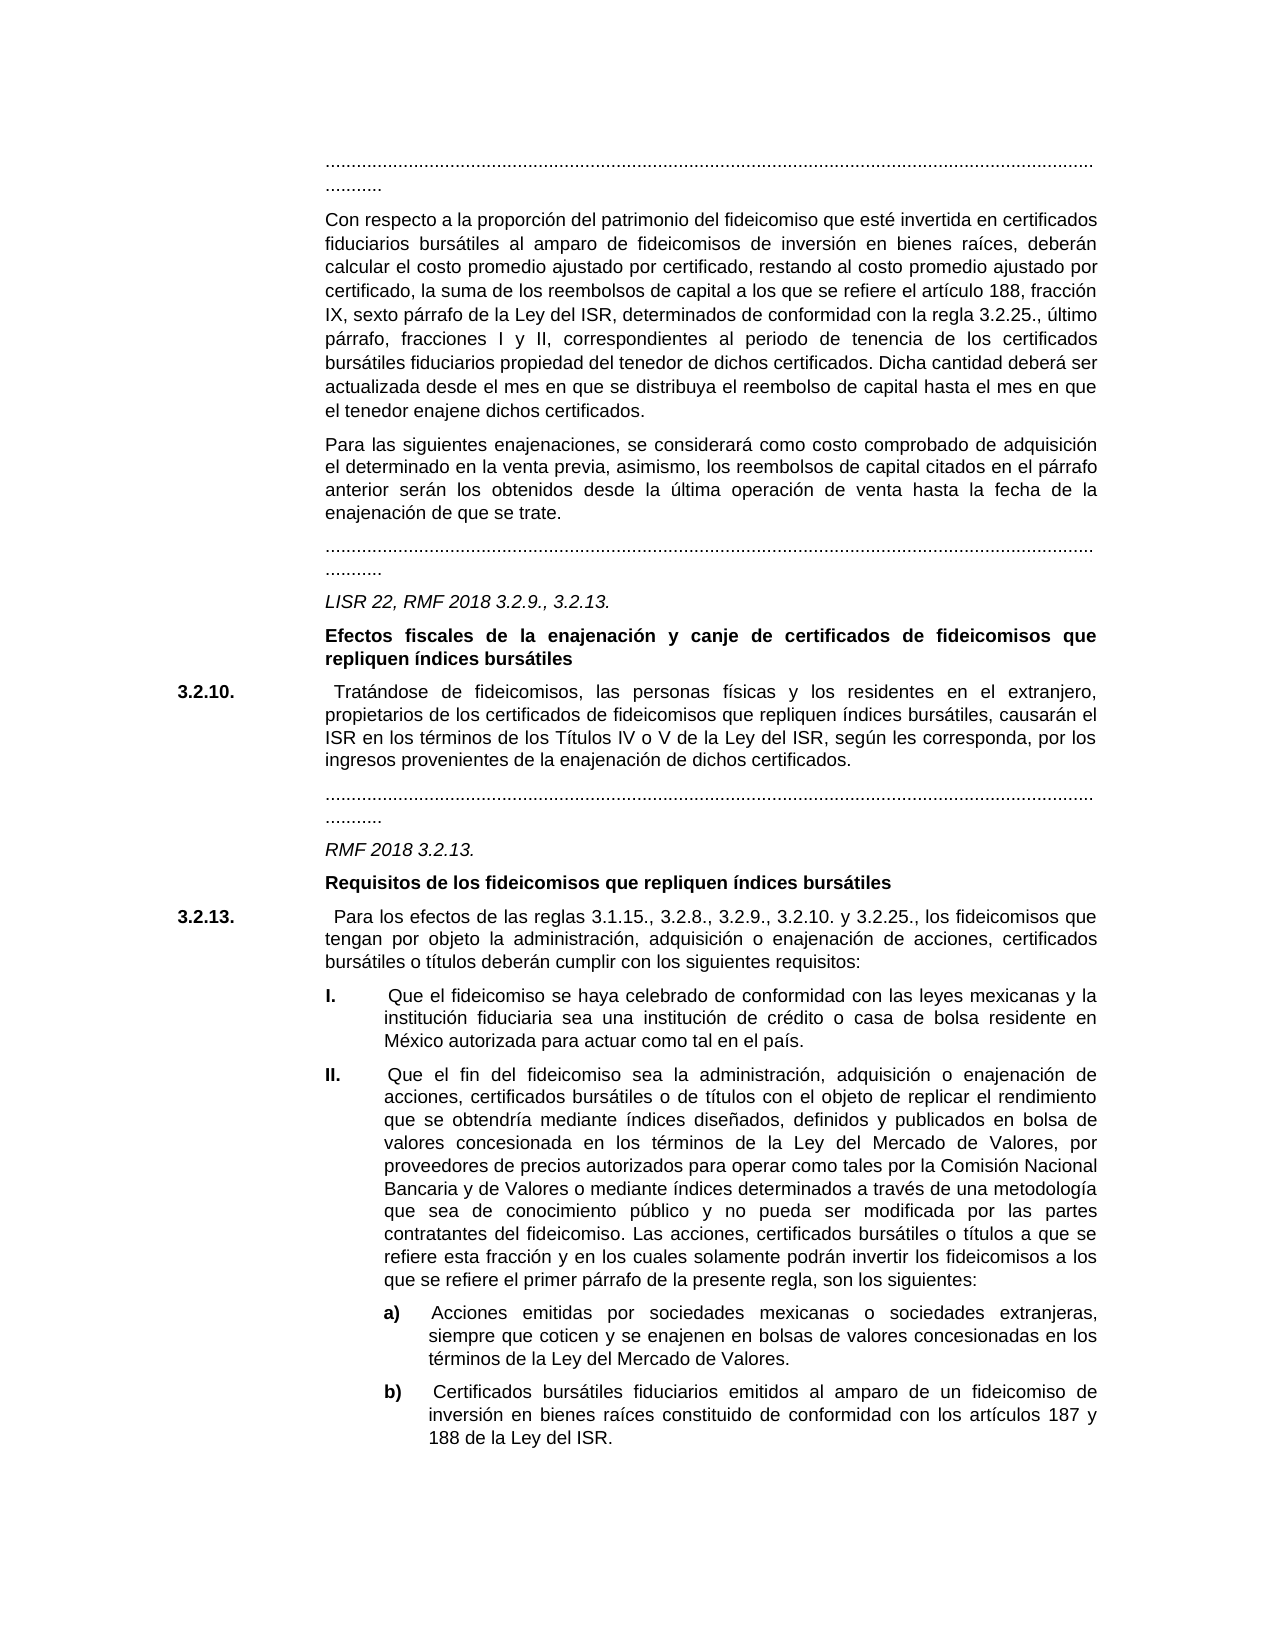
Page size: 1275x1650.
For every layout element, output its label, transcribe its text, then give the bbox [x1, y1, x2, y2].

text ............................................................................................................................................................... [325, 148, 1098, 196]
text LISR 22, RMF 2018 3.2.9., 3.2.13. [325, 590, 1098, 613]
text ............................................................................................................................................................... [325, 534, 1098, 579]
text Para las siguientes enajenaciones, se considerará como costo comprobado de adquisición el determinado en la venta previa, asimismo, los reembolsos de capital citados en el párrafo anterior serán los obtenidos desde la última operación de venta hasta la fecha de la enajenación de que se trate. [325, 432, 1098, 523]
text 3.2.13. Para los efectos de las reglas 3.1.15., 3.2.8., 3.2.9., 3.2.10. y 3.2.25., los fideicomisos que tengan por objeto la administración, adquisición o enajenación de acciones, certificados bursátiles o títulos deberán cumplir con los siguientes requisitos: [177, 904, 1098, 973]
text b) Certificados bursátiles fiduciarios emitidos al amparo de un fideicomiso de inversión en bienes raíces constituido de conformidad con los artículos 187 y 188 de la Ley del ISR. [384, 1380, 1098, 1448]
text Requisitos de los fideicomisos que repliquen índices bursátiles [177, 871, 1098, 894]
text Efectos fiscales de la enajenación y canje de certificados de fideicomisos que repliquen índices bursátiles [325, 623, 1098, 669]
text a) Acciones emitidas por sociedades mexicanas o sociedades extranjeras, siempre que coticen y se enajenen en bolsas de valores concesionadas en los términos de la Ley del Mercado de Valores. [383, 1301, 1098, 1369]
text 3.2.10. Tratándose de fideicomisos, las personas físicas y los residentes en el extranjero, propietarios de los certificados de fideicomisos que repliquen índices bursátiles, causarán el ISR en los términos de los Títulos IV o V de la Ley del ISR, según les corresponda, por los ingresos provenientes de la enajenación de dichos certificados. [177, 679, 1098, 771]
text II. Que el fin del fideicomiso sea la administración, adquisición o enajenación de acciones, certificados bursátiles o de títulos con el objeto de replicar el rendimiento que se obtendría mediante índices diseñados, definidos y publicados en bolsa de valores concesionada en los términos de la Ley del Mercado de Valores, por proveedores de precios autorizados para operar como tales por la Comisión Nacional Bancaria y de Valores o mediante índices determinados a través de una metodología que sea de conocimiento público y no pueda ser modificada por las partes contratantes del fideicomiso. Las acciones, certificados bursátiles o títulos a que se refiere esta fracción y en los cuales solamente podrán invertir los fideicomisos a los que se refiere el primer párrafo de la presente regla, son los siguientes: [325, 1062, 1098, 1290]
text Con respecto a la proporción del patrimonio del fideicomiso que esté invertida en certificados fiduciarios bursátiles al amparo de fideicomisos de inversión en bienes raíces, deberán calcular el costo promedio ajustado por certificado, restando al costo promedio ajustado por certificado, la suma de los reembolsos de capital a los que se refiere el artículo 188, fracción IX, sexto párrafo de la Ley del ISR, determinados de conformidad con la regla 3.2.25., último párrafo, fracciones I y II, correspondientes al periodo de tenencia de los certificados bursátiles fiduciarios propiedad del tenedor de dichos certificados. Dicha cantidad deberá ser actualizada desde el mes en que se distribuya el reembolso de capital hasta el mes en que el tenedor enajene dichos certificados. [325, 206, 1098, 422]
text RMF 2018 3.2.13. [325, 837, 1098, 860]
text ............................................................................................................................................................... [325, 781, 1098, 827]
text I. Que el fideicomiso se haya celebrado de conformidad con las leyes mexicanas y la institución fiduciaria sea una institución de crédito o casa de bolsa residente en México autorizada para actuar como tal en el país. [325, 983, 1098, 1052]
